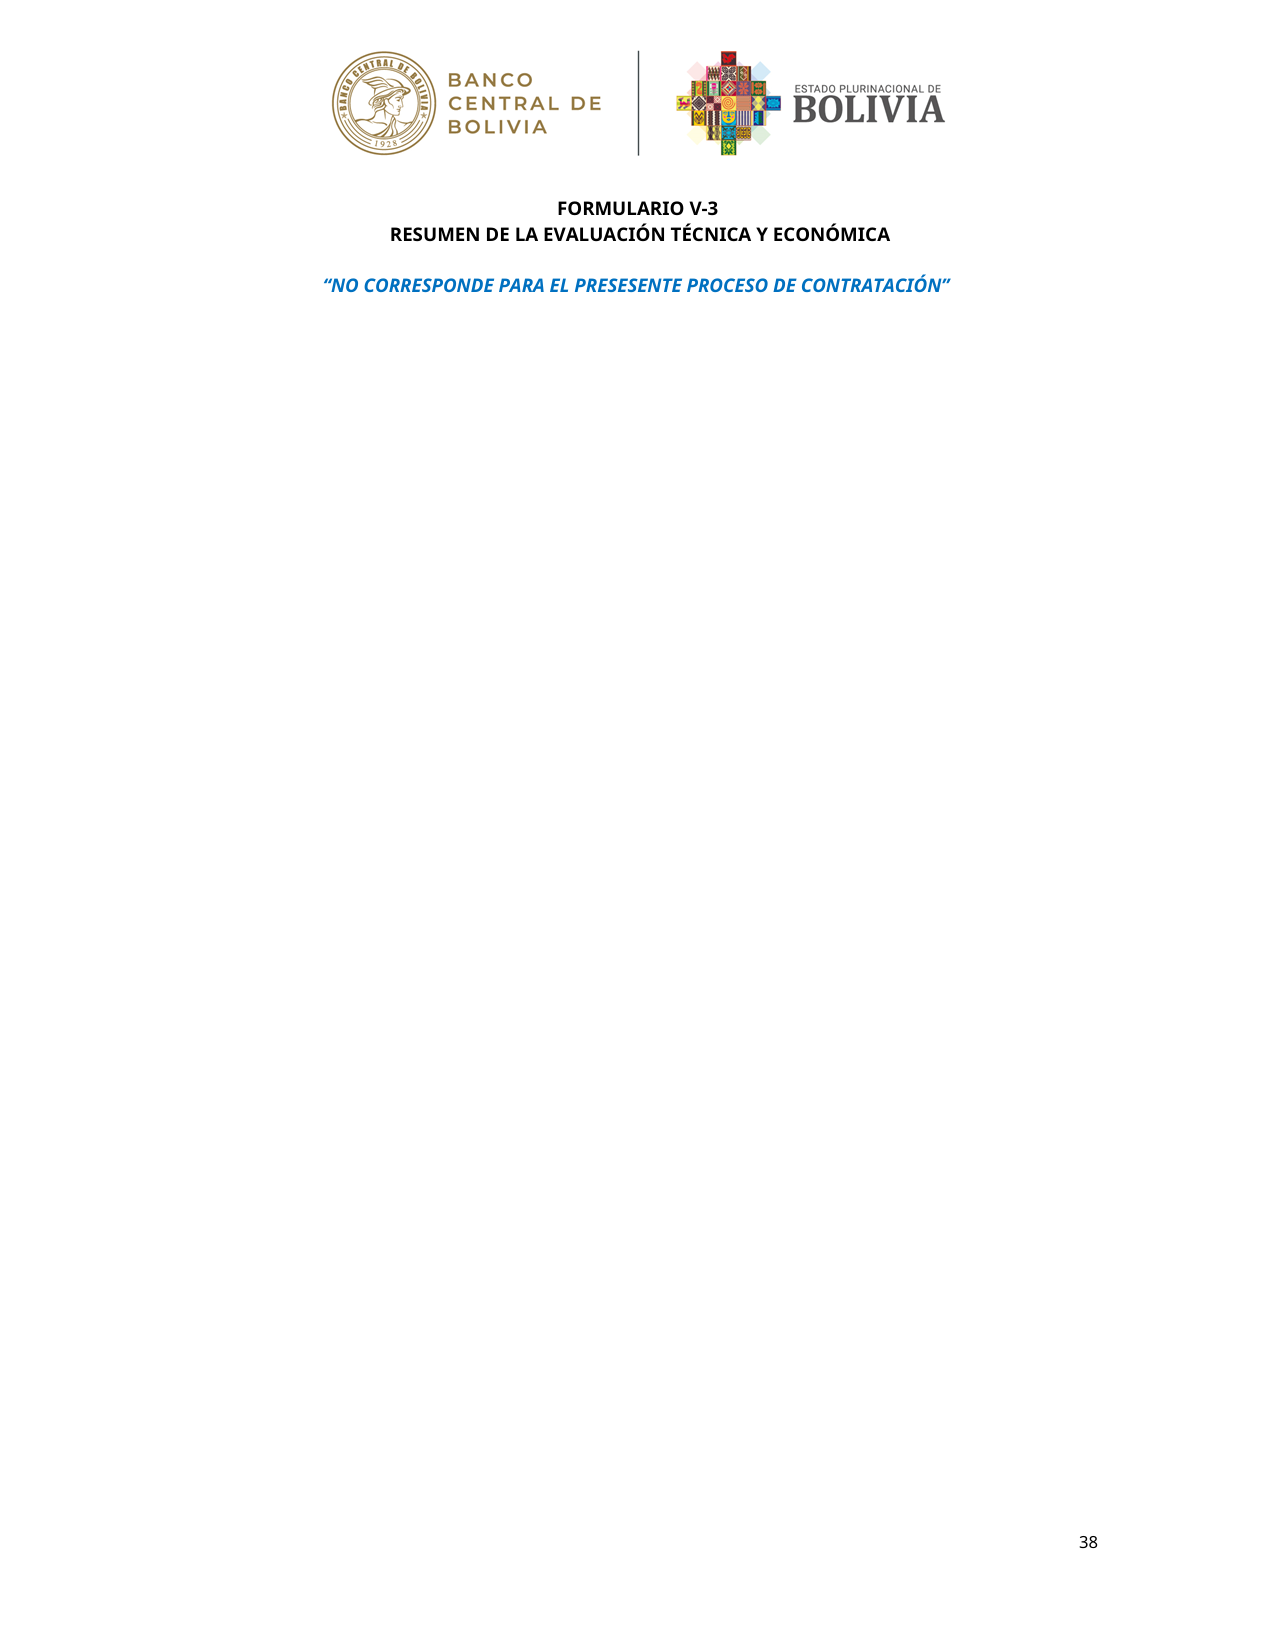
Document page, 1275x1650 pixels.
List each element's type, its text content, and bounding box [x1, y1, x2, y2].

text RESUMEN DE LA EVALUACIÓN TÉCNICA Y ECONÓMICA [177, 221, 1098, 247]
picture [0, 4, 1275, 196]
text FORMULARIO V-3 [177, 148, 1098, 221]
text “NO CORRESPONDE PARA EL PRESESENTE PROCESO DE CONTRATACIÓN” [177, 272, 1098, 298]
